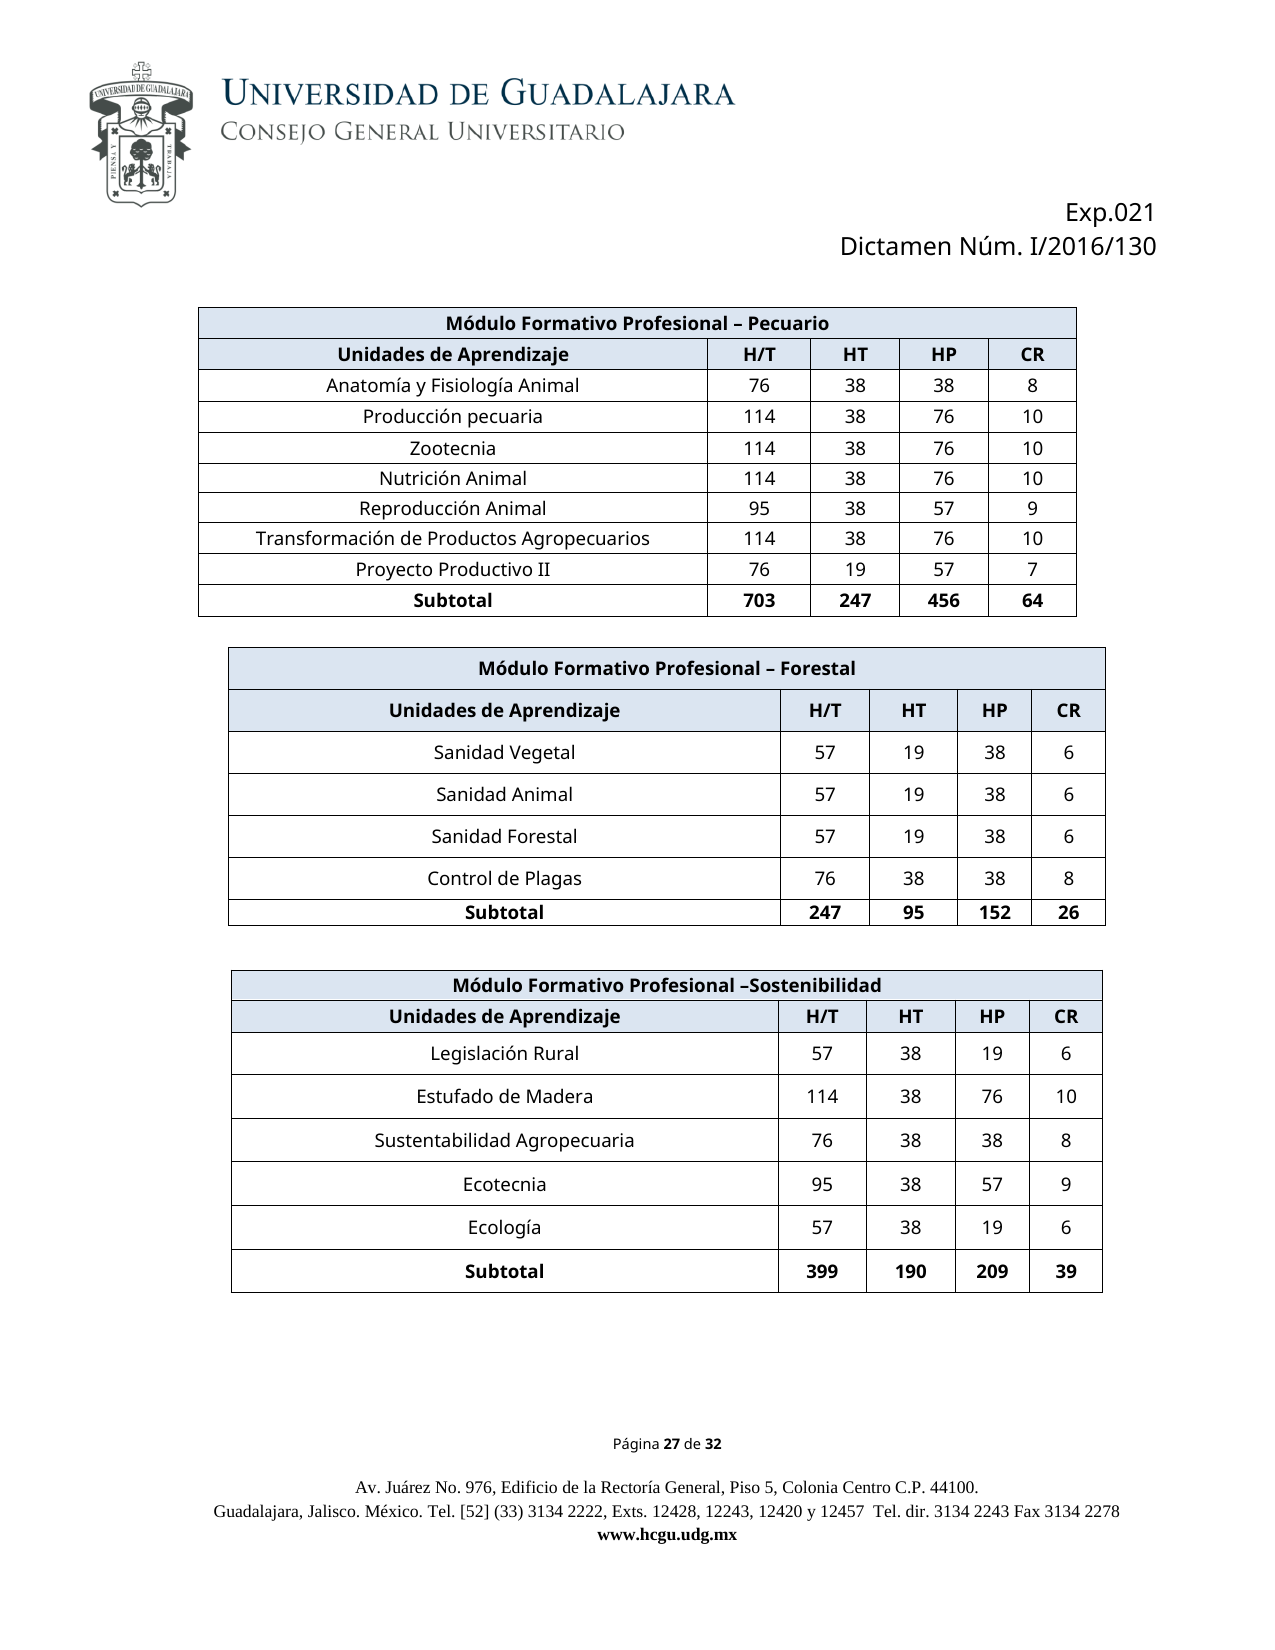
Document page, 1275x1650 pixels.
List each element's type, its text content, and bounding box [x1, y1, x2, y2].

table_cell 10 [1030, 1075, 1102, 1118]
table_cell 76 [900, 433, 988, 463]
table_cell 209 [956, 1250, 1029, 1292]
table_cell Unidades de Aprendizaje [199, 339, 707, 369]
table_cell HT [811, 339, 899, 369]
table_cell Unidades de Aprendizaje [229, 690, 780, 731]
table_cell 57 [900, 554, 988, 584]
table_cell 399 [779, 1250, 866, 1292]
table_cell 7 [989, 554, 1076, 584]
table_cell Control de Plagas [229, 858, 780, 899]
table_cell Transformación de Productos Agropecuarios [199, 523, 707, 553]
table_cell 57 [956, 1162, 1029, 1205]
table_cell 152 [958, 900, 1031, 925]
table_cell 38 [811, 370, 899, 401]
table_cell 38 [958, 732, 1031, 773]
table_cell Sanidad Vegetal [229, 732, 780, 773]
table_cell CR [1032, 690, 1105, 731]
table_cell 38 [867, 1075, 955, 1118]
table_cell 95 [708, 493, 810, 522]
table_cell 39 [1030, 1250, 1102, 1292]
table_cell 6 [1030, 1033, 1102, 1074]
table_cell Proyecto Productivo II [199, 554, 707, 584]
table_cell 247 [811, 585, 899, 616]
table_cell 57 [779, 1206, 866, 1248]
table_cell Estufado de Madera [232, 1075, 778, 1118]
table_cell 26 [1032, 900, 1105, 925]
table_cell 76 [708, 370, 810, 401]
table_cell 38 [867, 1119, 955, 1161]
table_cell Zootecnia [199, 433, 707, 463]
table_cell Nutrición Animal [199, 464, 707, 492]
table_cell 703 [708, 585, 810, 616]
table_cell Subtotal [199, 585, 707, 616]
table_cell 38 [867, 1206, 955, 1248]
table_cell 190 [867, 1250, 955, 1292]
table_cell 6 [1032, 732, 1105, 773]
table_cell 76 [956, 1075, 1029, 1118]
table_cell Ecotecnia [232, 1162, 778, 1205]
table_cell 38 [958, 816, 1031, 857]
table_cell HP [900, 339, 988, 369]
table_cell 247 [781, 900, 869, 925]
table_cell Subtotal [232, 1250, 778, 1292]
table_cell 114 [708, 433, 810, 463]
table_cell 38 [900, 370, 988, 401]
table_cell 76 [779, 1119, 866, 1161]
table_cell Sanidad Forestal [229, 816, 780, 857]
table_cell H/T [781, 690, 869, 731]
table_cell 38 [811, 464, 899, 492]
table_cell 76 [781, 858, 869, 899]
table_cell 114 [708, 523, 810, 553]
table_cell Unidades de Aprendizaje [232, 1001, 778, 1032]
table_cell 38 [811, 493, 899, 522]
table_cell 19 [870, 774, 957, 815]
table_cell 57 [781, 774, 869, 815]
table_cell 10 [989, 523, 1076, 553]
table_cell 76 [708, 554, 810, 584]
table_cell 9 [1030, 1162, 1102, 1205]
table_header Módulo Formativo Profesional – Pecuario [199, 308, 1076, 338]
table_cell 8 [1030, 1119, 1102, 1161]
table_cell 19 [956, 1033, 1029, 1074]
table_cell 38 [811, 523, 899, 553]
table_cell 114 [708, 464, 810, 492]
table_cell 64 [989, 585, 1076, 616]
table_cell 76 [900, 523, 988, 553]
table_cell 38 [811, 433, 899, 463]
picture [1, 1, 1274, 268]
table_cell CR [1030, 1001, 1102, 1032]
table_cell HT [867, 1001, 955, 1032]
table_cell Sustentabilidad Agropecuaria [232, 1119, 778, 1161]
table_cell 114 [779, 1075, 866, 1118]
table_cell 57 [779, 1033, 866, 1074]
table_cell 8 [989, 370, 1076, 401]
table_cell CR [989, 339, 1076, 369]
table_cell HP [956, 1001, 1029, 1032]
table_cell 38 [958, 774, 1031, 815]
table_cell 76 [900, 464, 988, 492]
table_cell 57 [781, 816, 869, 857]
table_cell Legislación Rural [232, 1033, 778, 1074]
table_cell 95 [779, 1162, 866, 1205]
table_cell 19 [870, 816, 957, 857]
table_cell 38 [811, 402, 899, 432]
table_cell Ecología [232, 1206, 778, 1248]
table_cell 76 [900, 402, 988, 432]
table_cell 38 [958, 858, 1031, 899]
table_cell 6 [1030, 1206, 1102, 1248]
table_cell 10 [989, 402, 1076, 432]
table_cell 95 [870, 900, 957, 925]
table_cell 57 [900, 493, 988, 522]
table_cell 19 [956, 1206, 1029, 1248]
table_cell 8 [1032, 858, 1105, 899]
table_cell 57 [781, 732, 869, 773]
table_cell 38 [867, 1033, 955, 1074]
table_cell 19 [870, 732, 957, 773]
table_cell Sanidad Animal [229, 774, 780, 815]
table_cell Producción pecuaria [199, 402, 707, 432]
table_cell 38 [867, 1162, 955, 1205]
table_header Módulo Formativo Profesional – Forestal [229, 648, 1105, 689]
table_cell 19 [811, 554, 899, 584]
table_cell Subtotal [229, 900, 780, 925]
table_cell 114 [708, 402, 810, 432]
table_cell 38 [956, 1119, 1029, 1161]
table_cell 38 [870, 858, 957, 899]
table_cell Anatomía y Fisiología Animal [199, 370, 707, 401]
table_cell Reproducción Animal [199, 493, 707, 522]
table_cell 10 [989, 433, 1076, 463]
table_cell 9 [989, 493, 1076, 522]
table_cell HP [958, 690, 1031, 731]
table_cell H/T [779, 1001, 866, 1032]
table_header Módulo Formativo Profesional –Sostenibilidad [232, 971, 1102, 999]
table_cell 6 [1032, 774, 1105, 815]
table_cell 456 [900, 585, 988, 616]
table_cell 10 [989, 464, 1076, 492]
table_cell 6 [1032, 816, 1105, 857]
table_cell H/T [708, 339, 810, 369]
table_cell HT [870, 690, 957, 731]
